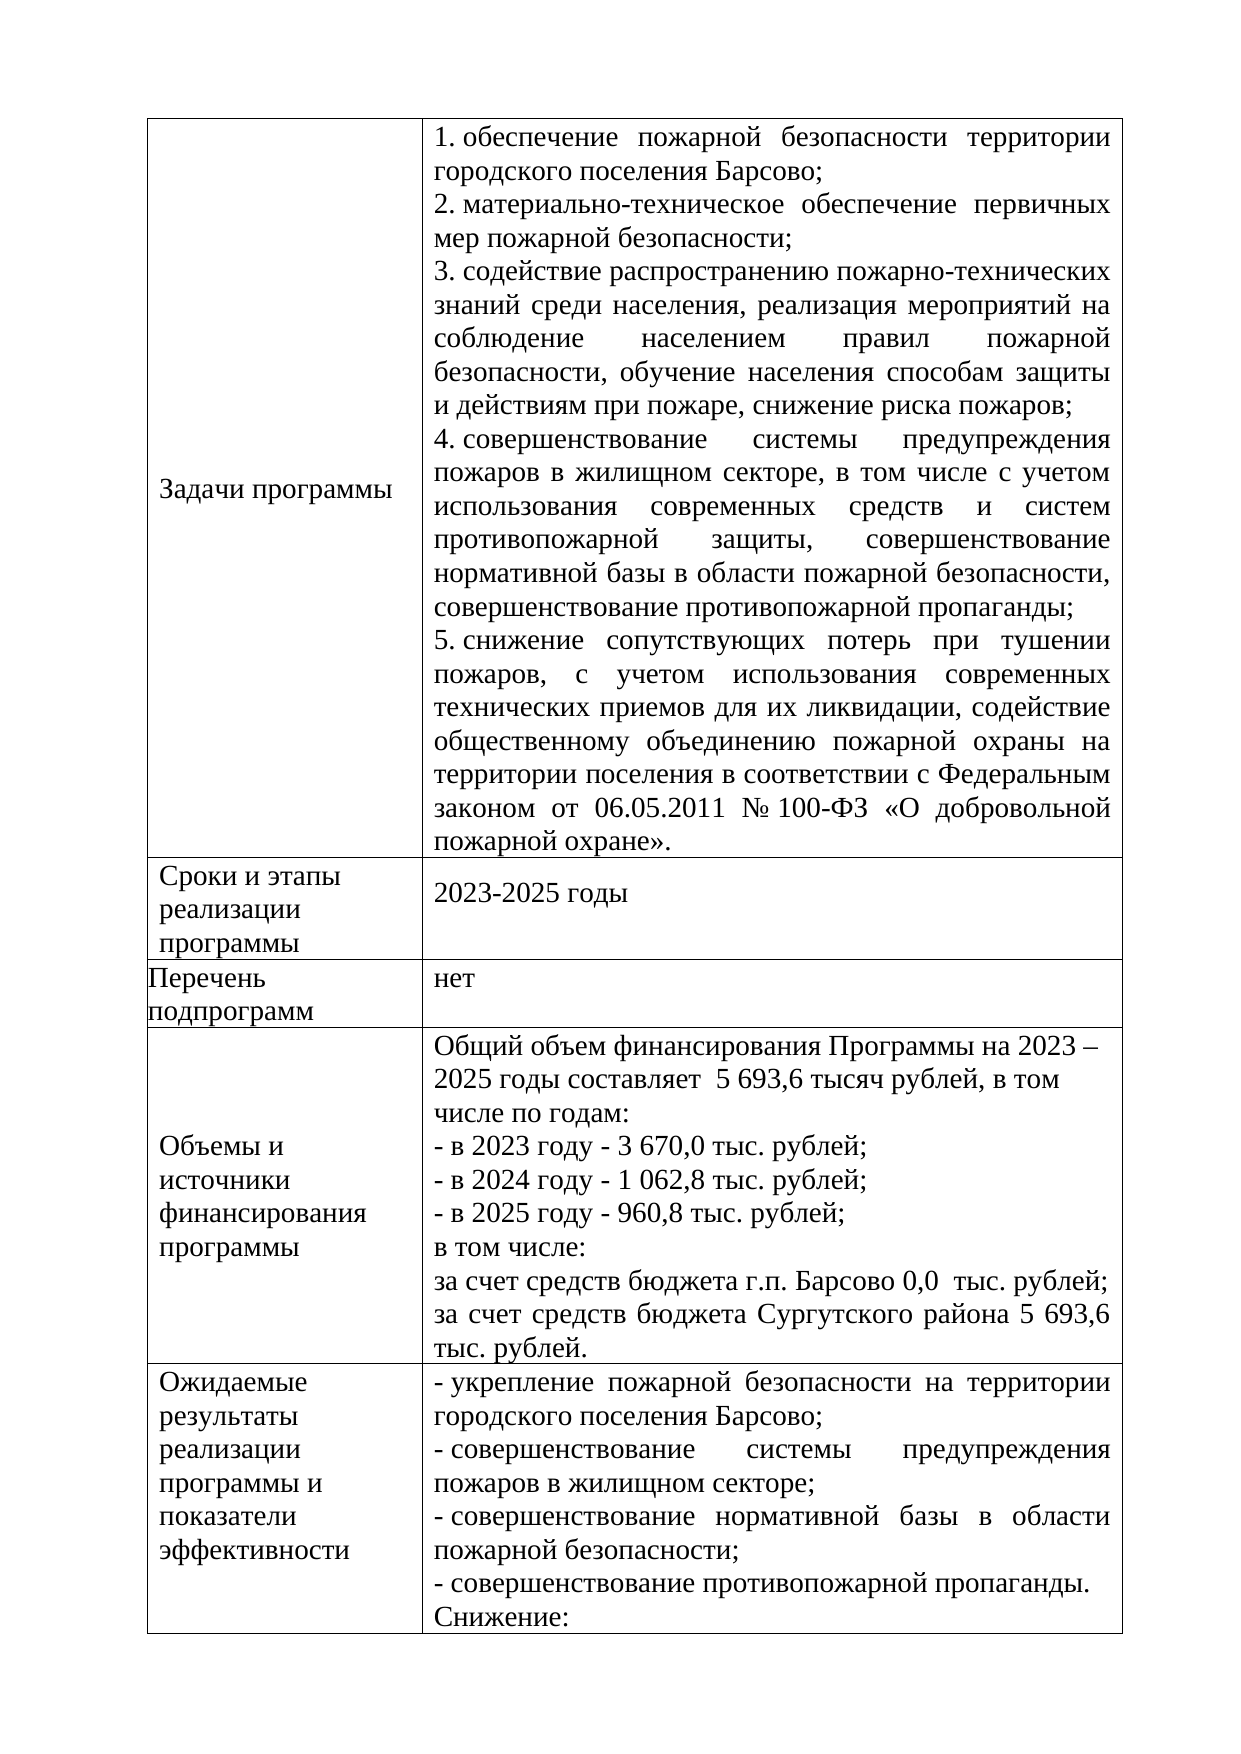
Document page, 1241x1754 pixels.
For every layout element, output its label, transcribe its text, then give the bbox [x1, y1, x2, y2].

table_cell Общий объем финансирования Программы на 2023 – 2025 годы составляет 5 693,6 тысяч рублей, в том числе по годам: - в 2023 году - 3 670,0 тыс. рублей; - в 2024 году - 1 062,8 тыс. рублей; - в 2025 году - 960,8 тыс. рублей; в том числе: за счет средств бюджета г.п. Барсово 0,0 тыс. рублей; за счет средств бюджета Сургутского района 5 693,6 тыс. рублей. [423, 1028, 1122, 1363]
table_cell 2023-2025 годы [423, 858, 1122, 959]
table_cell Задачи программы [148, 119, 422, 857]
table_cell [423, 1364, 1122, 1633]
table_cell 1. обеспечение пожарной безопасности территории городского поселения Барсово; 2. материально-техническое обеспечение первичных мер пожарной безопасности; 3. содействие распространению пожарно-технических знаний среди населения, реализация мероприятий на соблюдение населением правил пожарной безопасности, обучение населения способам защиты и действиям при пожаре, снижение риска пожаров; 4. совершенствование системы предупреждения пожаров в жилищном секторе, в том числе с учетом использования современных средств и систем противопожарной защиты, совершенствование нормативной базы в области пожарной безопасности, совершенствование противопожарной пропаганды; 5. снижение сопутствующих потерь при тушении пожаров, с учетом использования современных технических приемов для их ликвидации, содействие общественному объединению пожарной охраны на территории поселения в соответствии с Федеральным законом от 06.05.2011 № 100-ФЗ «О добровольной пожарной охране». [423, 119, 1122, 857]
table_cell Объемы и источники финансирования программы [148, 1028, 422, 1363]
table_cell Сроки и этапы реализации программы [148, 858, 422, 959]
table_cell нет [423, 960, 1122, 1027]
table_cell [148, 1364, 422, 1633]
table_cell Перечень подпрограмм [148, 960, 422, 1027]
